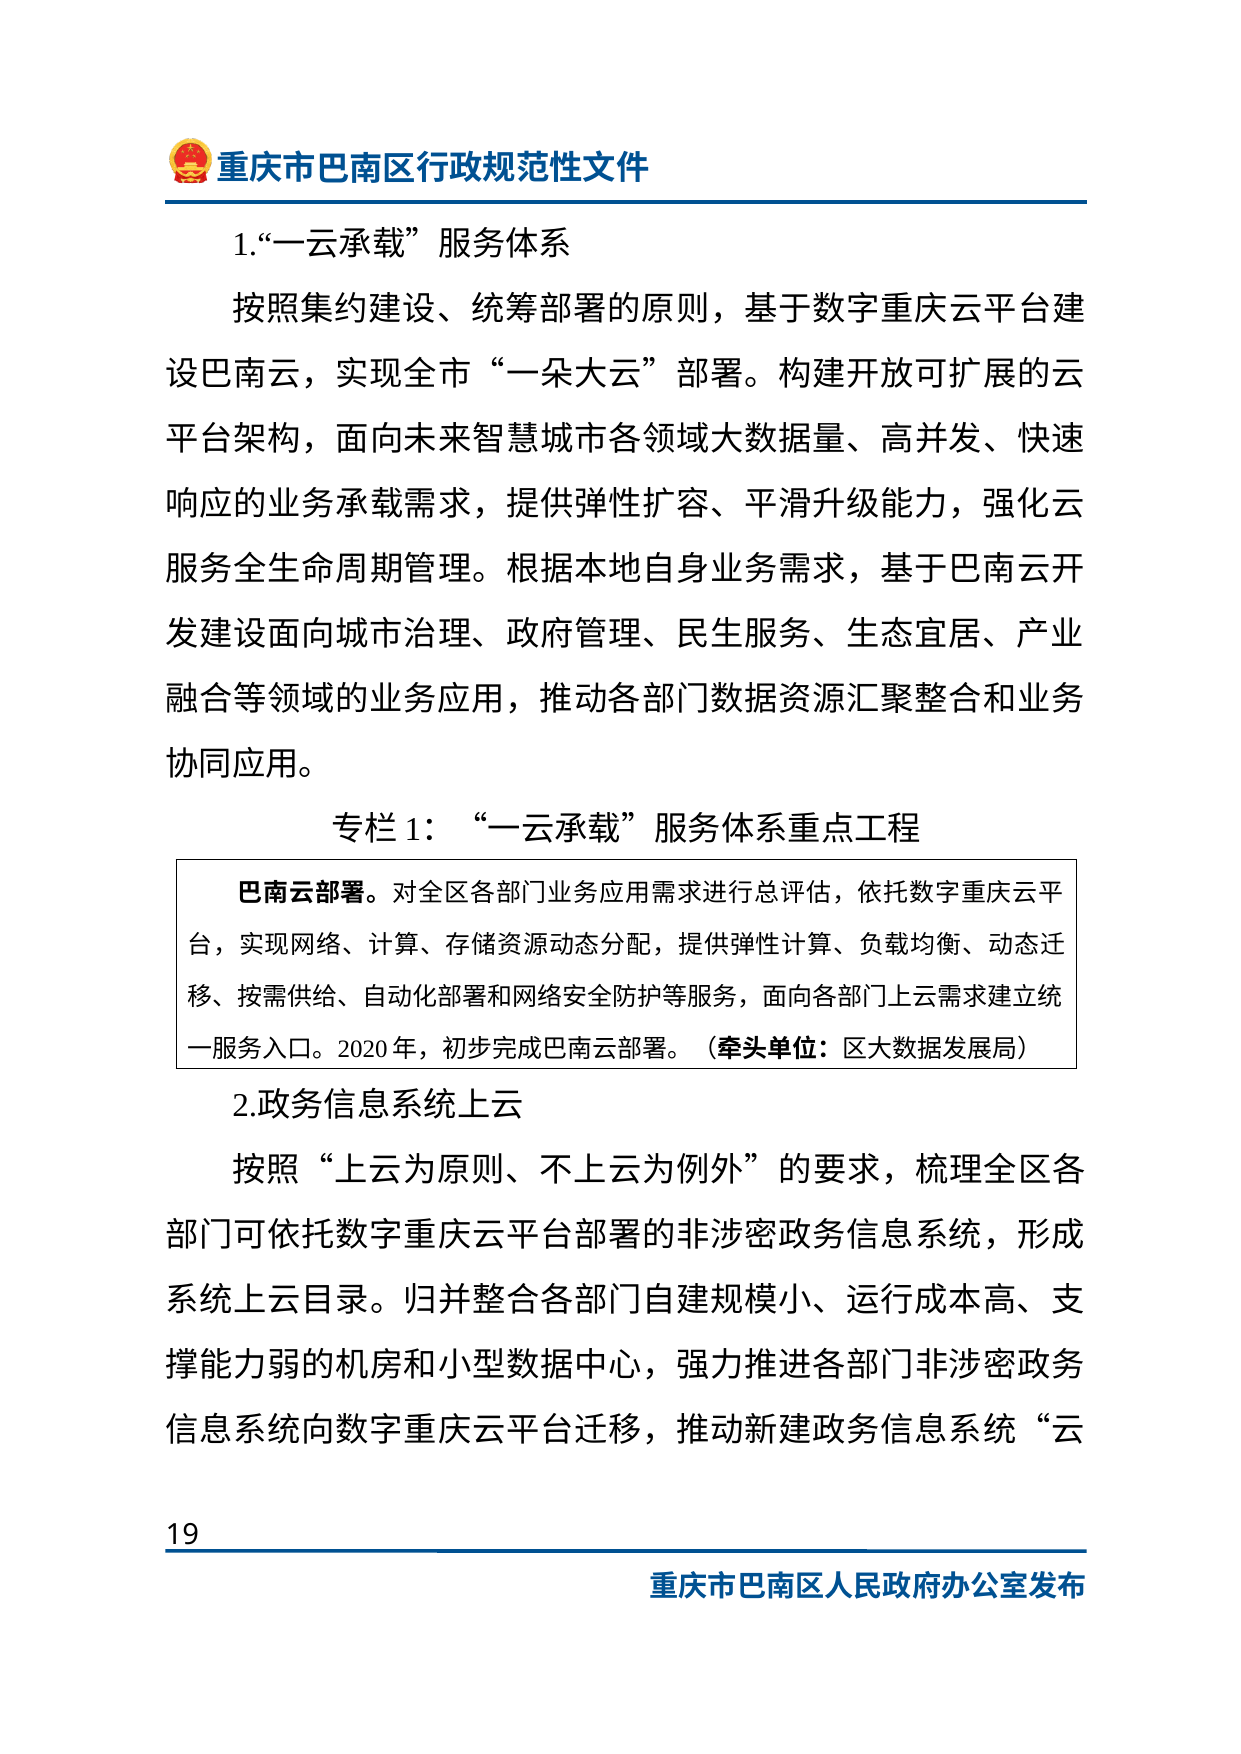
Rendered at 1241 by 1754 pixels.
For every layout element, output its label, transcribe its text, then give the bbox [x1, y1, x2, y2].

table_header 巴南云部署。对全区各部门业务应用需求进行总评估，依托数字重庆云平台，实现网络、计算、存储资源动态分配，提供弹性计算、负载均衡、动态迁移、按需供给、自动化部署和网络安全防护等服务，面向各部门上云需求建立统一服务入口。2020年，初步完成巴南云部署。（牵头单位：区大数据发展局） [177, 860, 1076, 1068]
text 2.政务信息系统上云 [165, 1069, 1087, 1134]
text 专栏1：“一云承载”服务体系重点工程 [165, 794, 1087, 859]
picture [165, 136, 216, 187]
text 按照集约建设、统筹部署的原则，基于数字重庆云平台建设巴南云，实现全市“一朵大云”部署。构建开放可扩展的云平台架构，面向未来智慧城市各领域大数据量、高并发、快速响应的业务承载需求，提供弹性扩容、平滑升级能力，强化云服务全生命周期管理。根据本地自身业务需求，基于巴南云开发建设面向城市治理、政府管理、民生服务、生态宜居、产业融合等领域的业务应用，推动各部门数据资源汇聚整合和业务协同应用。 [165, 274, 1087, 794]
text 1.“一云承载”服务体系 [165, 209, 1087, 274]
